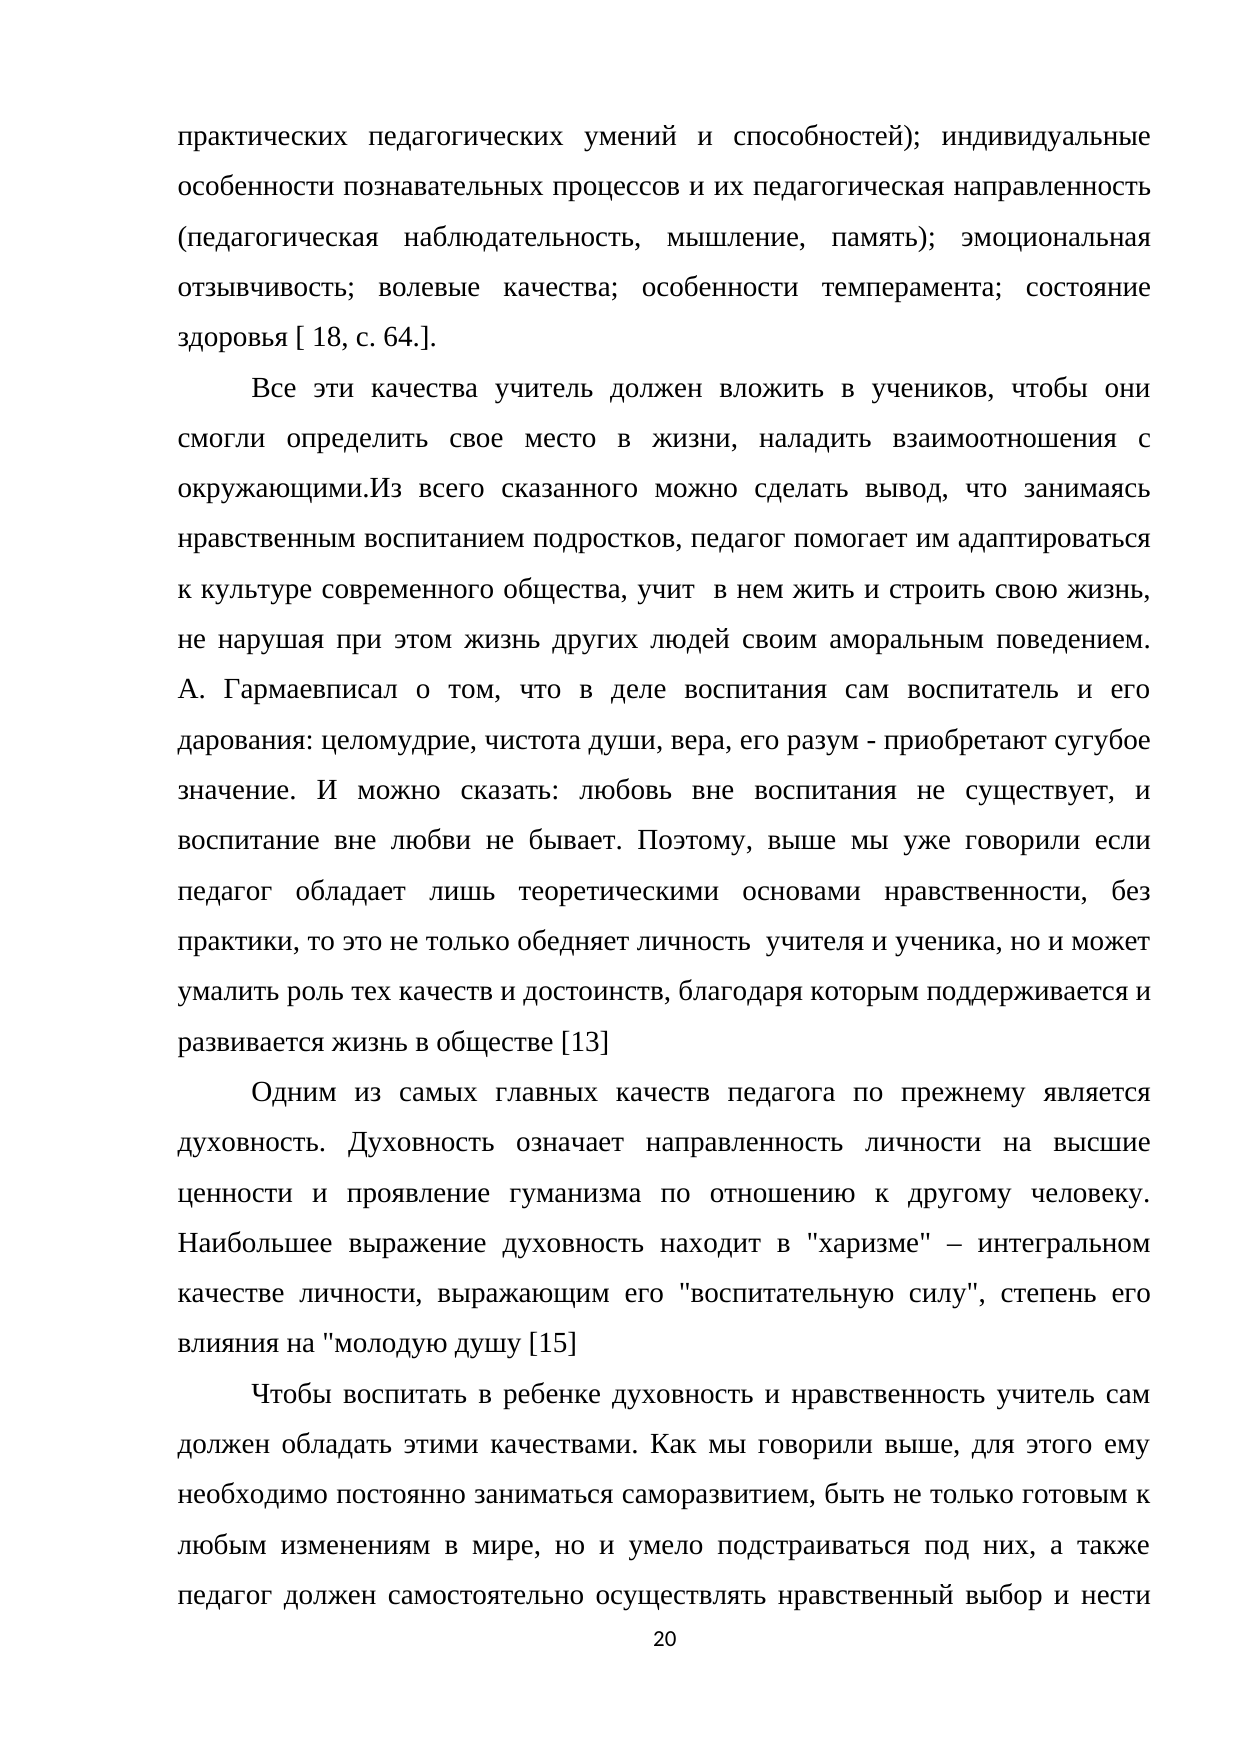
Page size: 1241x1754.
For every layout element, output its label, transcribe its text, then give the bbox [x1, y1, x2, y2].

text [177, 118, 1152, 353]
text Все эти качества учитель должен вложить в учеников, чтобы они смогли определить свое место в жизни, наладить взаимоотношения с окружающими.Из всего сказанного можно сделать вывод, что занимаясь нравственным воспитанием подростков, педагог помогает им адаптироваться к культуре современного общества, учит в нем жить и строить свою жизнь, не нарушая при этом жизнь других людей своим аморальным поведением. А. Гармаевписал о том, что в деле воспитания сам воспитатель и его дарования: целомудрие, чистота души, вера, его разум - приобретают сугубое значение. И можно сказать: любовь вне воспитания не существует, и воспитание вне любви не бывает. Поэтому, выше мы уже говорили если педагог обладает лишь теоретическими основами нравственности, без практики, то это не только обедняет личность учителя и ученика, но и может умалить роль тех качеств и достоинств, благодаря которым поддерживается и развивается жизнь в обществе [13] [177, 370, 1152, 1057]
text Одним из самых главных качеств педагога по прежнему является духовность. Духовность означает направленность личности на высшие ценности и проявление гуманизма по отношению к другому человеку. Наибольшее выражение духовность находит в "харизме" – интегральном качестве личности, выражающим его "воспитательную силу", степень его влияния на "молодую душу [15] [177, 1074, 1152, 1359]
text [177, 1376, 1152, 1611]
